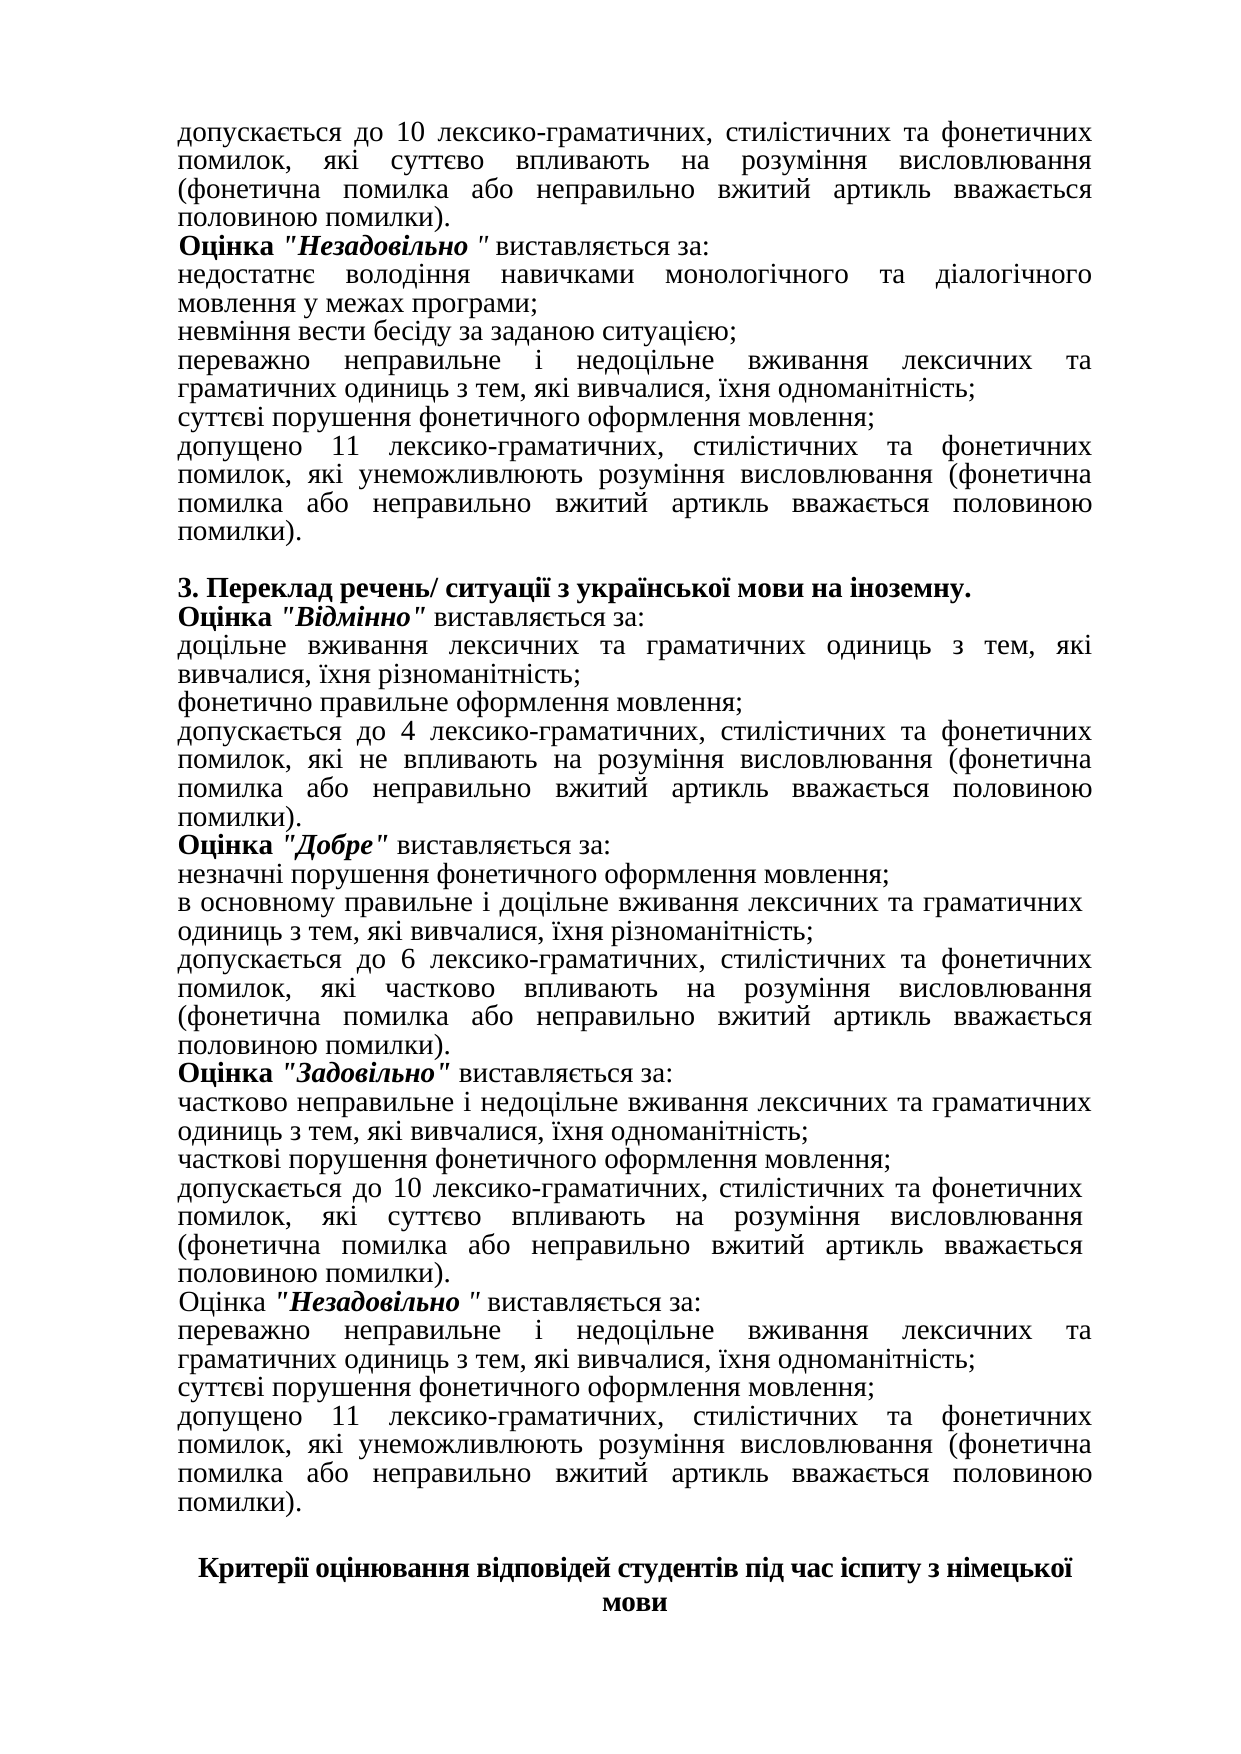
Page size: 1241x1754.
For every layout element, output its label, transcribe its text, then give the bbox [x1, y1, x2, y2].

text допускається до 10 лексико-граматичних, стилістичних та фонетичних помилок, які суттєво впливають на розуміння висловлювання (фонетична помилка або неправильно вжитий артикль вважається половиною помилки). [177, 118, 1093, 232]
text Оцінка "Задовільно" виставляється за: [177, 1060, 1093, 1088]
text допущено 11 лексико-граматичних, стилістичних та фонетичних помилок, які унеможливлюють розуміння висловлювання (фонетична помилка або неправильно вжитий артикль вважається половиною помилки). [177, 1402, 1093, 1517]
text незначні порушення фонетичного оформлення мовлення; [177, 860, 1093, 889]
text суттєві порушення фонетичного оформлення мовлення; [177, 403, 1093, 432]
text в основному правильне і доцільне вживання лексичних та граматичних одиниць з тем, які вивчалися, їхня різноманітність; [177, 889, 1084, 946]
text фонетично правильне оформлення мовлення; [177, 689, 1093, 717]
text переважно неправильне і недоцільне вживання лексичних та граматичних одиниць з тем, які вивчалися, їхня одноманітність; [177, 346, 1093, 403]
text допускається до 6 лексико-граматичних, стилістичних та фонетичних помилок, які частково впливають на розуміння висловлювання (фонетична помилка або неправильно вжитий артикль вважається половиною помилки). [177, 946, 1093, 1060]
text допускається до 10 лексико-граматичних, стилістичних та фонетичних помилок, які суттєво впливають на розуміння висловлювання (фонетична помилка або неправильно вжитий артикль вважається половиною помилки). [177, 1174, 1084, 1288]
text допущено 11 лексико-граматичних, стилістичних та фонетичних помилок, які унеможливлюють розуміння висловлювання (фонетична помилка або неправильно вжитий артикль вважається половиною помилки). [177, 432, 1093, 546]
text частково неправильне і недоцільне вживання лексичних та граматичних одиниць з тем, які вивчалися, їхня одноманітність; [177, 1088, 1093, 1146]
text Оцінка "Незадовільно " виставляється за: [178, 232, 1093, 261]
text часткові порушення фонетичного оформлення мовлення; [177, 1146, 1093, 1174]
text допускається до 4 лексико-граматичних, стилістичних та фонетичних помилок, які не впливають на розуміння висловлювання (фонетична помилка або неправильно вжитий артикль вважається половиною помилки). [177, 717, 1093, 832]
text Оцінка "Відмінно" виставляється за: [177, 603, 1047, 632]
text суттєві порушення фонетичного оформлення мовлення; [177, 1374, 1093, 1402]
text доцільне вживання лексичних та граматичних одиниць з тем, які вивчалися, їхня різноманітність; [177, 632, 1093, 689]
text недостатнє володіння навичками монологічного та діалогічного мовлення у межах програми; [177, 261, 1093, 318]
text Оцінка "Добре" виставляється за: [177, 832, 709, 860]
text Оцінка "Незадовільно " виставляється за: [178, 1288, 1093, 1317]
text невміння вести бесіду за заданою ситуацією; [177, 318, 1093, 346]
text Критерії оцінювання відповідей студентів під час іспиту з німецької мови [177, 1550, 1093, 1617]
text переважно неправильне і недоцільне вживання лексичних та граматичних одиниць з тем, які вивчалися, їхня одноманітність; [177, 1317, 1093, 1374]
text 3. Переклад речень/ ситуації з української мови на іноземну. [177, 575, 1047, 603]
